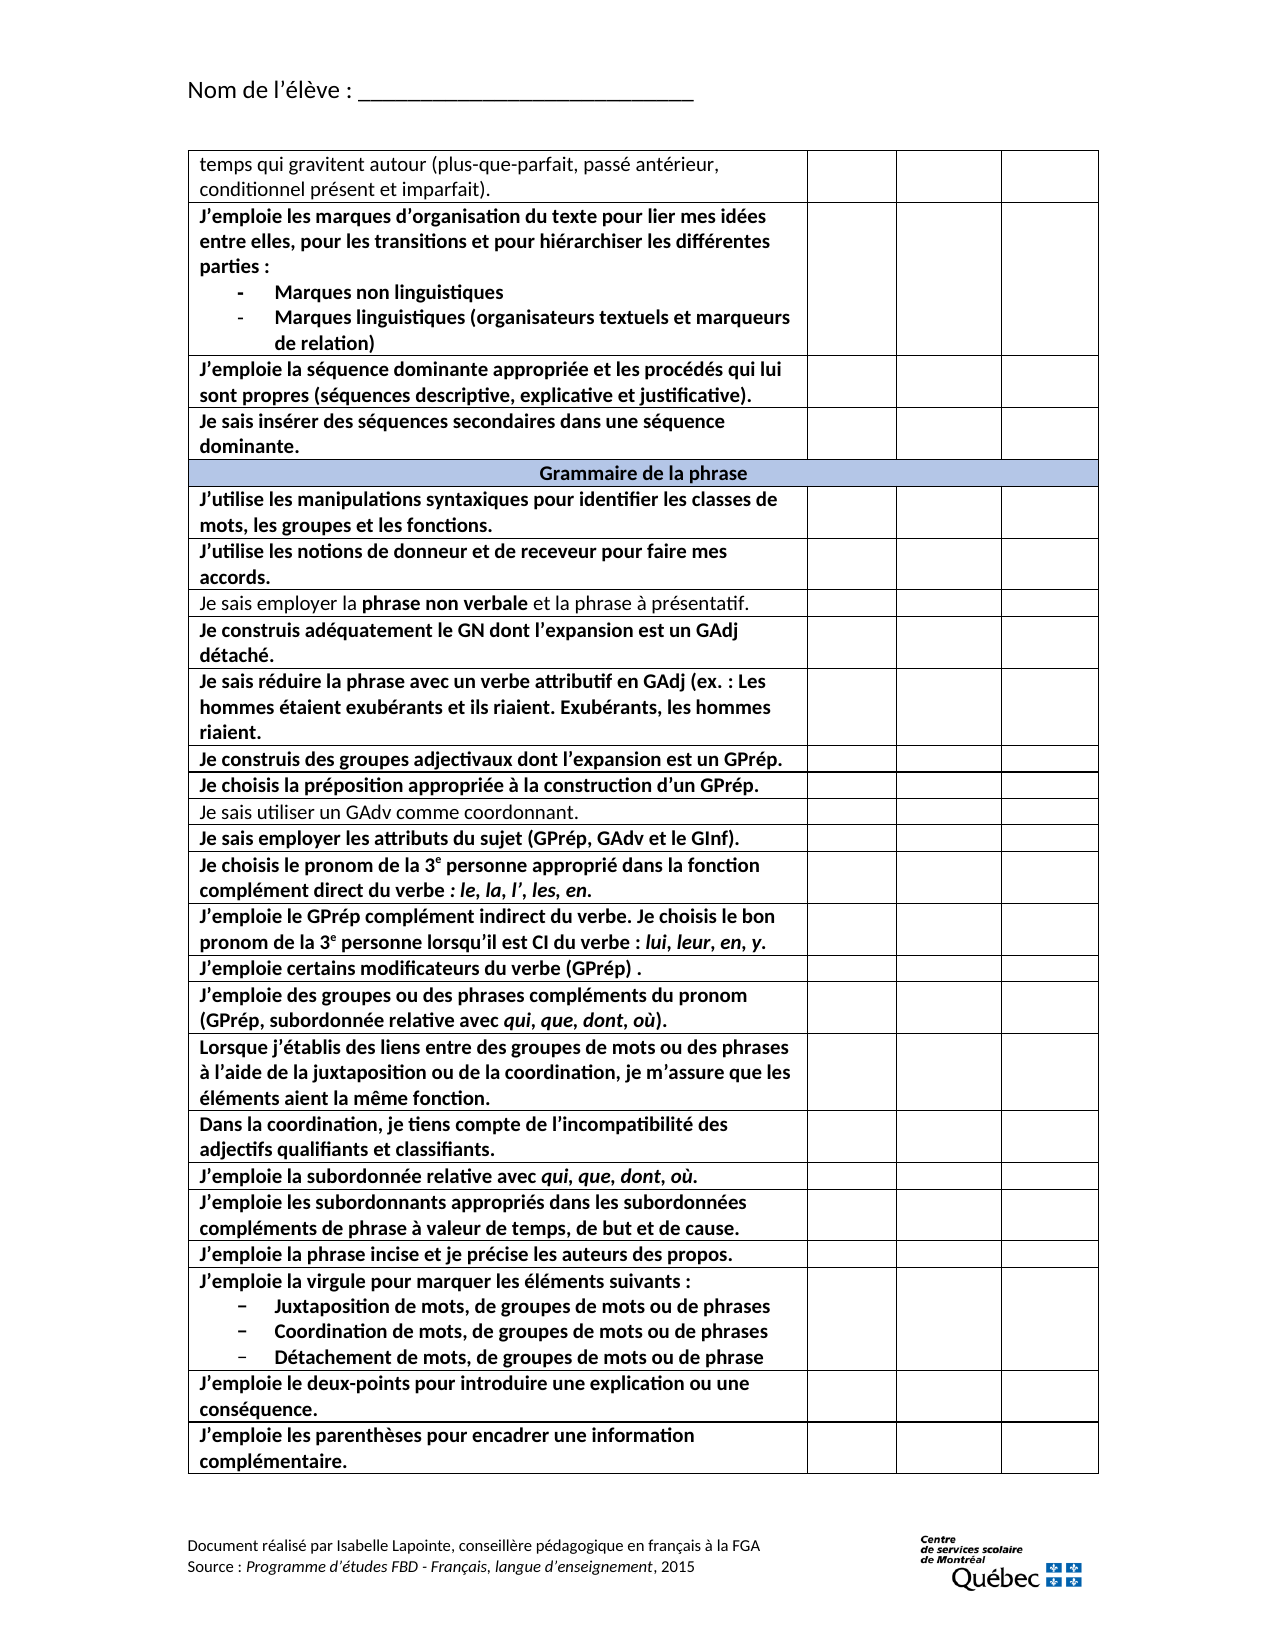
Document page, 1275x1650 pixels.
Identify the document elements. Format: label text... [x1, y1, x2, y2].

table_cell [897, 956, 1001, 981]
table_cell [808, 773, 896, 798]
table_cell [897, 799, 1001, 824]
table_cell [897, 1190, 1001, 1240]
table_cell [897, 904, 1001, 954]
table_cell [1002, 617, 1098, 668]
table_cell [808, 590, 896, 616]
table_cell [1002, 590, 1098, 616]
table_cell [1002, 151, 1098, 202]
table_cell [897, 617, 1001, 668]
table_cell [1002, 1190, 1098, 1240]
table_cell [189, 151, 807, 202]
table_cell [1002, 982, 1098, 1033]
table_cell [1002, 487, 1098, 537]
table_cell [897, 151, 1001, 202]
table_cell Je sais utiliser un GAdv comme coordonnant. [189, 799, 807, 824]
table_cell [808, 487, 896, 537]
table_cell [1002, 1034, 1098, 1110]
table_cell [897, 1034, 1001, 1110]
table_cell [1002, 356, 1098, 407]
table_cell [897, 356, 1001, 407]
table_cell [808, 1423, 896, 1473]
table_cell Je construis des groupes adjectivaux dont l’expansion est un GPrép. [189, 746, 807, 771]
table_cell [808, 539, 896, 589]
table_cell [808, 408, 896, 459]
table_cell [808, 746, 896, 771]
table_cell [897, 669, 1001, 745]
table_cell [897, 1371, 1001, 1421]
table_cell [1002, 746, 1098, 771]
table_cell [1002, 825, 1098, 851]
table_cell J’emploie la séquence dominante appropriée et les procédés qui lui sont propres (séquences descriptive, explicative et justificative). [189, 356, 807, 407]
table_cell [1002, 1163, 1098, 1188]
table_cell [808, 1111, 896, 1162]
table_cell [897, 539, 1001, 589]
table_cell [897, 982, 1001, 1033]
table_cell [808, 1163, 896, 1188]
table_cell [808, 1034, 896, 1110]
table_cell [1002, 904, 1098, 954]
table_cell [1002, 1423, 1098, 1473]
table_cell [808, 151, 896, 202]
table_cell Lorsque j’établis des liens entre des groupes de mots ou des phrases à l’aide de la juxtaposition ou de la coordination, je m’assure que les éléments aient la même fonction. [189, 1034, 807, 1110]
table_cell Je sais réduire la phrase avec un verbe attributif en GAdj (ex. : Les hommes étaient exubérants et ils riaient. Exubérants, les hommes riaient. [189, 669, 807, 745]
table_cell [1002, 852, 1098, 903]
table_cell [808, 904, 896, 954]
table_cell Je sais employer la phrase non verbale et la phrase à présentatif. [189, 590, 807, 616]
table_cell J’emploie des groupes ou des phrases compléments du pronom (GPrép, subordonnée relative avec qui, que, dont, où). [189, 982, 807, 1033]
table_cell [1002, 669, 1098, 745]
table_cell [1002, 1371, 1098, 1421]
table_cell [897, 1241, 1001, 1267]
table_cell Je construis adéquatement le GN dont l’expansion est un GAdj détaché. [189, 617, 807, 668]
table_cell Dans la coordination, je tiens compte de l’incompatibilité des adjectifs qualifiants et classifiants. [189, 1111, 807, 1162]
table_cell [897, 1111, 1001, 1162]
table_cell [1002, 1268, 1098, 1369]
table_cell [897, 825, 1001, 851]
table_cell [808, 617, 896, 668]
table_cell J’emploie les subordonnants appropriés dans les subordonnées compléments de phrase à valeur de temps, de but et de cause. [189, 1190, 807, 1240]
table_cell [897, 1423, 1001, 1473]
table_cell [808, 852, 896, 903]
table_cell [1002, 203, 1098, 355]
table_cell [1002, 539, 1098, 589]
table_cell [1002, 408, 1098, 459]
table_cell J’emploie le GPrép complément indirect du verbe. Je choisis le bon pronom de la 3e personne lorsqu’il est CI du verbe : lui, leur, en, y. [189, 904, 807, 954]
table_cell Je sais insérer des séquences secondaires dans une séquence dominante. [189, 408, 807, 459]
table_cell J’emploie certains modificateurs du verbe (GPrép) . [189, 956, 807, 981]
table_cell [808, 1268, 896, 1369]
table_cell J’utilise les manipulations syntaxiques pour identifier les classes de mots, les groupes et les fonctions. [189, 487, 807, 537]
table_cell J’emploie les parenthèses pour encadrer une information complémentaire. [189, 1423, 807, 1473]
table_cell [808, 203, 896, 355]
table_cell [1002, 1111, 1098, 1162]
table_cell [808, 956, 896, 981]
table_cell [808, 669, 896, 745]
table_cell J’emploie la phrase incise et je précise les auteurs des propos. [189, 1241, 807, 1267]
table_cell [897, 408, 1001, 459]
table_cell [1002, 956, 1098, 981]
table_cell [897, 746, 1001, 771]
table_cell [897, 773, 1001, 798]
table_cell [897, 1268, 1001, 1369]
table_cell [1002, 773, 1098, 798]
table_cell [1002, 799, 1098, 824]
table_cell [897, 203, 1001, 355]
table_cell J’emploie le deux-points pour introduire une explication ou une conséquence. [189, 1371, 807, 1421]
table_cell [808, 1371, 896, 1421]
table_cell Je sais employer les attributs du sujet (GPrép, GAdv et le GInf). [189, 825, 807, 851]
table_cell Je choisis le pronom de la 3e personne approprié dans la fonction complément direct du verbe : le, la, l’, les, en. [189, 852, 807, 903]
table_cell [897, 852, 1001, 903]
table_cell J’emploie la virgule pour marquer les éléments suivants : Juxtaposition de mots, de groupes de mots ou de phrases Coordination de mots, de groupes de mots ou de phrases Détachement de mots, de groupes de mots ou de phrase [189, 1268, 807, 1369]
table_cell [808, 1190, 896, 1240]
table_cell [808, 1241, 896, 1267]
table_cell [897, 487, 1001, 537]
table_cell Je choisis la préposition appropriée à la construction d’un GPrép. [189, 773, 807, 798]
table_cell J’emploie la subordonnée relative avec qui, que, dont, où. [189, 1163, 807, 1188]
table_cell [808, 799, 896, 824]
table_cell [808, 356, 896, 407]
table_cell [808, 825, 896, 851]
picture [905, 1520, 1097, 1602]
table_cell [808, 982, 896, 1033]
table_cell [1002, 1241, 1098, 1267]
table_cell J’emploie les marques d’organisation du texte pour lier mes idées entre elles, pour les transitions et pour hiérarchiser les différentes parties : Marques non linguistiques Marques linguistiques (organisateurs textuels et marqueurs de relation) [189, 203, 807, 355]
table_cell [897, 590, 1001, 616]
table_cell Grammaire de la phrase [189, 460, 1098, 486]
table_cell J’utilise les notions de donneur et de receveur pour faire mes accords. [189, 539, 807, 589]
table_cell [897, 1163, 1001, 1188]
